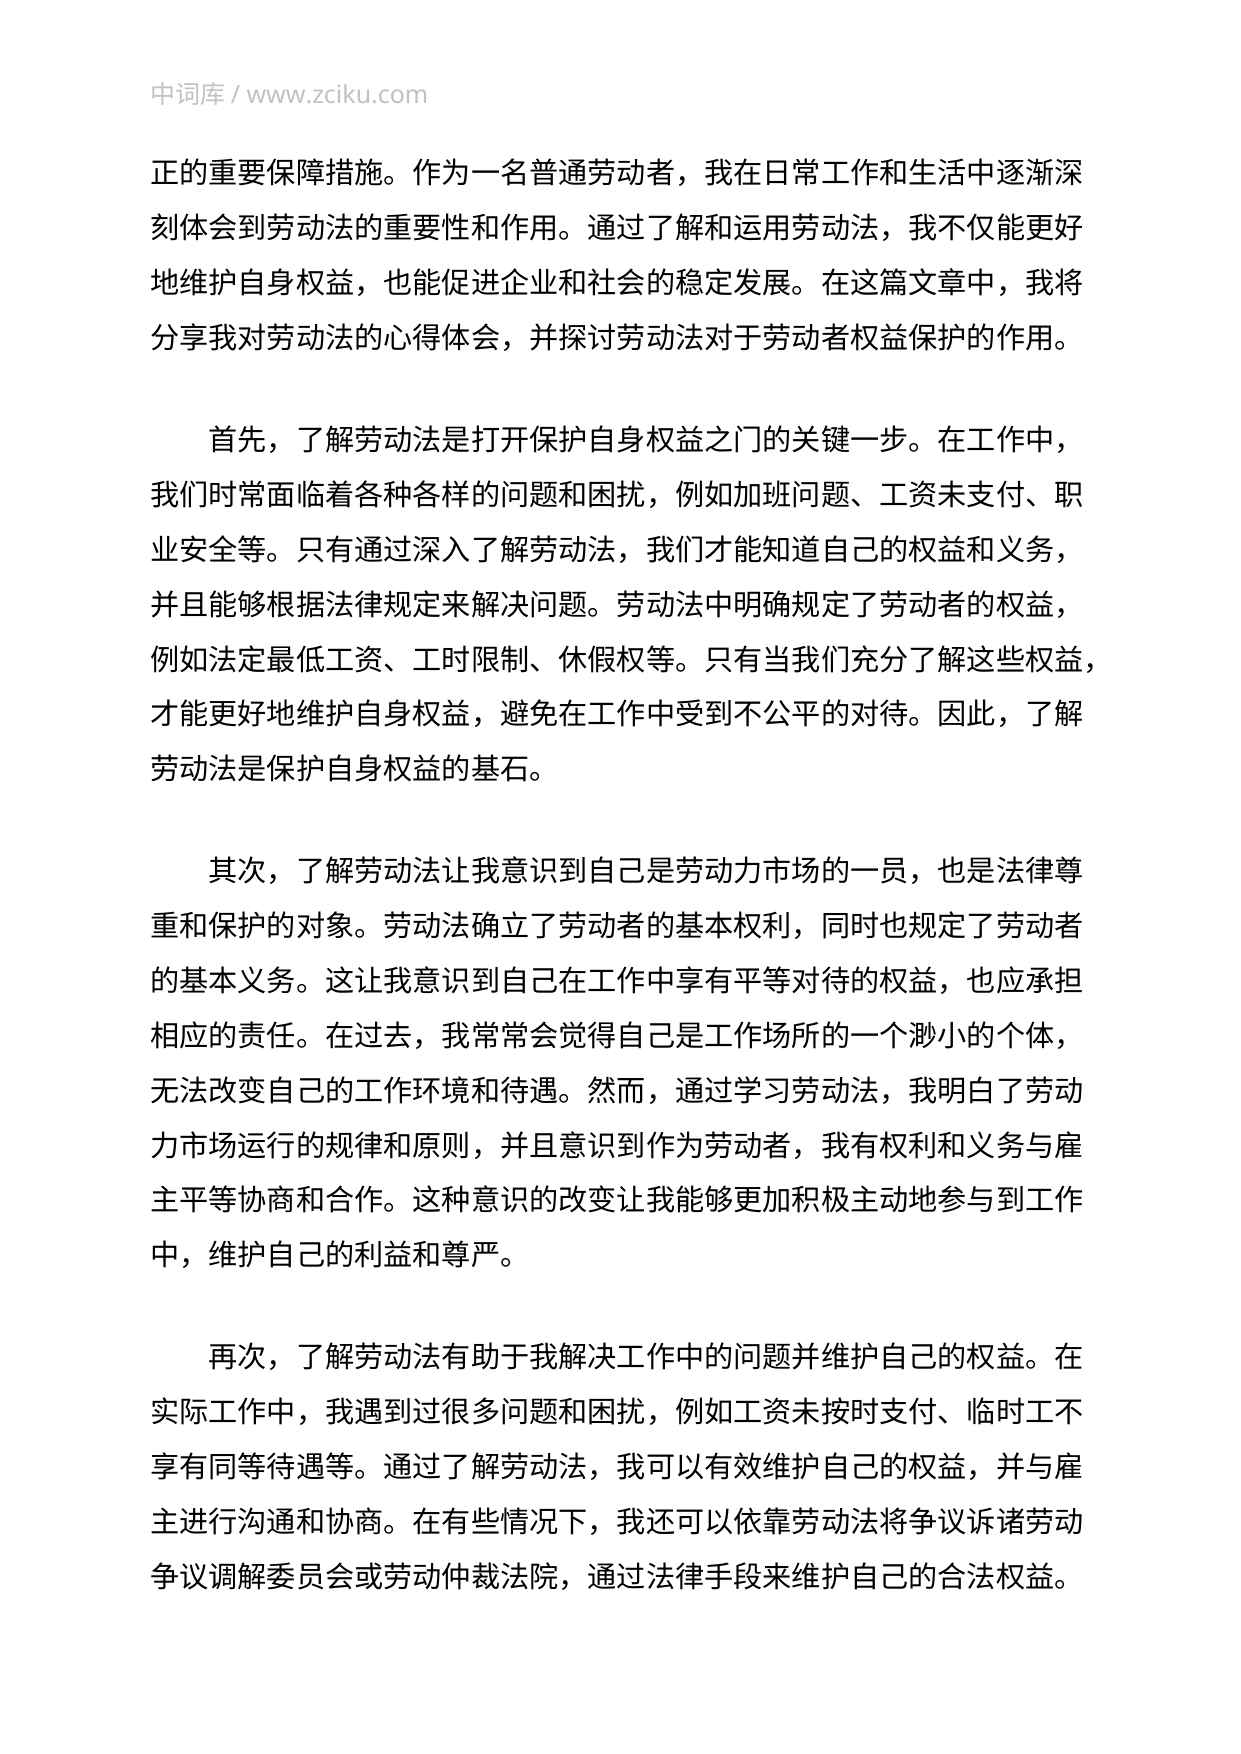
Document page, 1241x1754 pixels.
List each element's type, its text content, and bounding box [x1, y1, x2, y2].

text 首先，了解劳动法是打开保护自身权益之门的关键一步。在工作中，我们时常面临着各种各样的问题和困扰，例如加班问题、工资未支付、职业安全等。只有通过深入了解劳动法，我们才能知道自己的权益和义务，并且能够根据法律规定来解决问题。劳动法中明确规定了劳动者的权益，例如法定最低工资、工时限制、休假权等。只有当我们充分了解这些权益，才能更好地维护自身权益，避免在工作中受到不公平的对待。因此，了解劳动法是保护自身权益的基石。 [150, 416, 1090, 788]
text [150, 150, 1090, 357]
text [150, 1334, 1090, 1596]
text 其次，了解劳动法让我意识到自己是劳动力市场的一员，也是法律尊重和保护的对象。劳动法确立了劳动者的基本权利，同时也规定了劳动者的基本义务。这让我意识到自己在工作中享有平等对待的权益，也应承担相应的责任。在过去，我常常会觉得自己是工作场所的一个渺小的个体，无法改变自己的工作环境和待遇。然而，通过学习劳动法，我明白了劳动力市场运行的规律和原则，并且意识到作为劳动者，我有权利和义务与雇主平等协商和合作。这种意识的改变让我能够更加积极主动地参与到工作中，维护自己的利益和尊严。 [150, 848, 1090, 1274]
